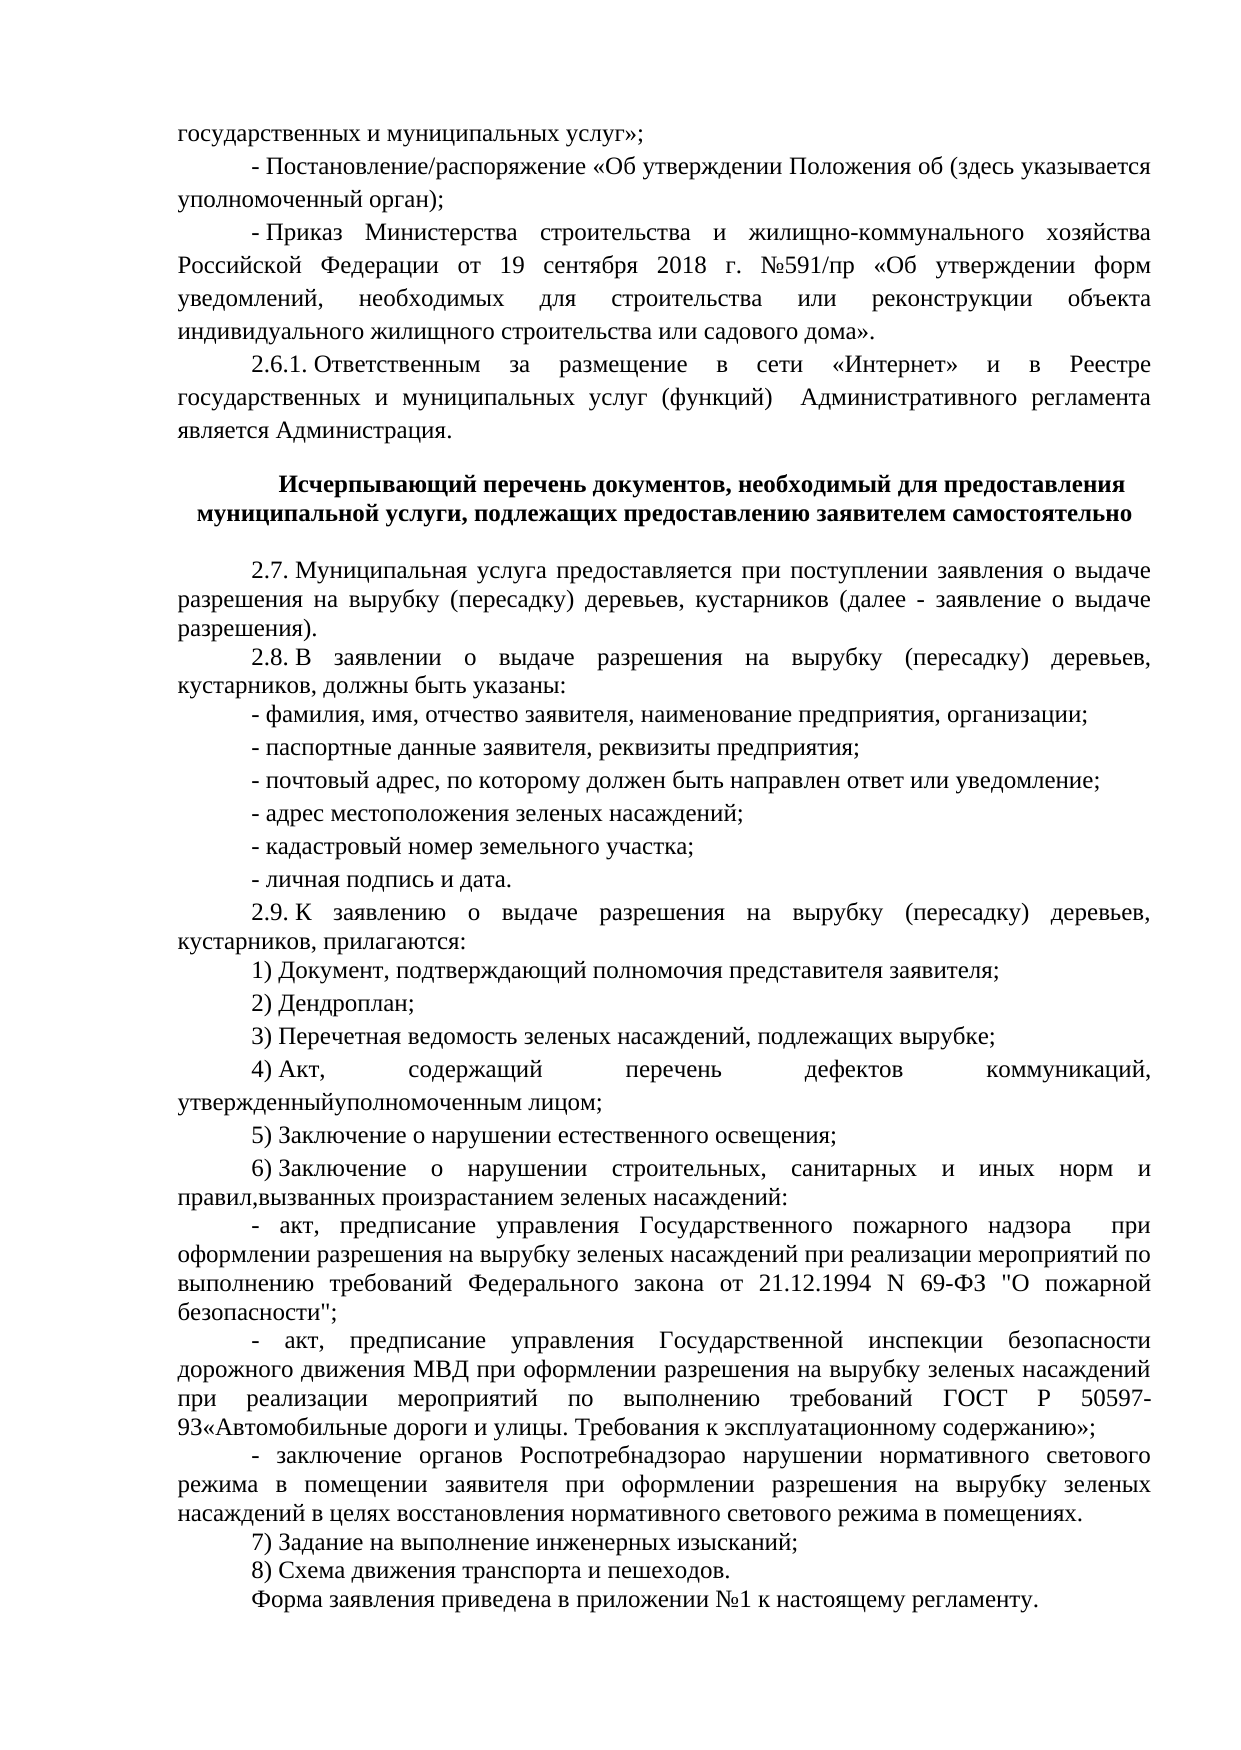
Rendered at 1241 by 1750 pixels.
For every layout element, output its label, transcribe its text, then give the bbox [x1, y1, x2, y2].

list Заключение о нарушении естественного освещения; [177, 1120, 1152, 1149]
list Дендроплан; [177, 988, 1152, 1017]
list фамилия, имя, отчество заявителя, наименование предприятия, организации; [177, 699, 1152, 728]
list Документ, подтверждающий полномочия представителя заявителя; [177, 955, 1152, 983]
list Ответственным за размещение в сети «Интернет» и в Реестре государственных и муниципальных услуг (функций) Административного регламента является Администрация. [177, 349, 1152, 444]
text - акт, предписание управления Государственной инспекции безопасности дорожного движения МВД при оформлении разрешения на вырубку зеленых насаждений при реализации мероприятий по выполнению требований ГОСТ Р 50597-93«Автомобильные дороги и улицы. Требования к эксплуатационному содержанию»; [177, 1325, 1152, 1440]
list личная подпись и дата. [177, 864, 1152, 893]
text 7) Задание на выполнение инженерных изысканий; [177, 1527, 1152, 1555]
text - акт, предписание управления Государственного пожарного надзора при оформлении разрешения на вырубку зеленых насаждений при реализации мероприятий по выполнению требований Федерального закона от 21.12.1994 N 69-ФЗ "О пожарной безопасности"; [177, 1210, 1152, 1325]
text Исчерпывающий перечень документов, необходимый для предоставления муниципальной услуги, подлежащих предоставлению заявителем самостоятельно [177, 469, 1152, 527]
list Муниципальная услуга предоставляется при поступлении заявления о выдаче разрешения на вырубку (пересадку) деревьев, кустарников (далее - заявление о выдаче разрешения). [177, 555, 1152, 642]
list Приказ Министерства строительства и жилищно-коммунального хозяйства Российской Федерации от 19 сентября 2018 г. №591/пр «Об утверждении форм уведомлений, необходимых для строительства или реконструкции объекта индивидуального жилищного строительства или садового дома». [177, 217, 1152, 345]
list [177, 118, 1152, 147]
list В заявлении о выдаче разрешения на вырубку (пересадку) деревьев, кустарников, должны быть указаны: [177, 642, 1152, 699]
text Форма заявления приведена в приложении №1 к настоящему регламенту. [177, 1584, 1152, 1613]
list адрес местоположения зеленых насаждений; [177, 798, 1152, 827]
list Постановление/распоряжение «Об утверждении Положения об (здесь указывается уполномоченный орган); [177, 151, 1152, 213]
list Акт, содержащий перечень дефектов коммуникаций, утвержденныйуполномоченным лицом; [177, 1054, 1152, 1116]
text - заключение органов Роспотребнадзорао нарушении нормативного светового режима в помещении заявителя при оформлении разрешения на вырубку зеленых насаждений в целях восстановления нормативного светового режима в помещениях. [177, 1440, 1152, 1527]
list паспортные данные заявителя, реквизиты предприятия; [177, 732, 1152, 761]
list Перечетная ведомость зеленых насаждений, подлежащих вырубке; [177, 1021, 1152, 1049]
list Заключение о нарушении строительных, санитарных и иных норм и правил,вызванных произрастанием зеленых насаждений: [177, 1153, 1152, 1210]
list почтовый адрес, по которому должен быть направлен ответ или уведомление; [177, 765, 1152, 794]
list К заявлению о выдаче разрешения на вырубку (пересадку) деревьев, кустарников, прилагаются: [177, 897, 1152, 955]
list кадастровый номер земельного участка; [177, 831, 1152, 860]
text 8) Схема движения транспорта и пешеходов. [177, 1555, 1152, 1584]
